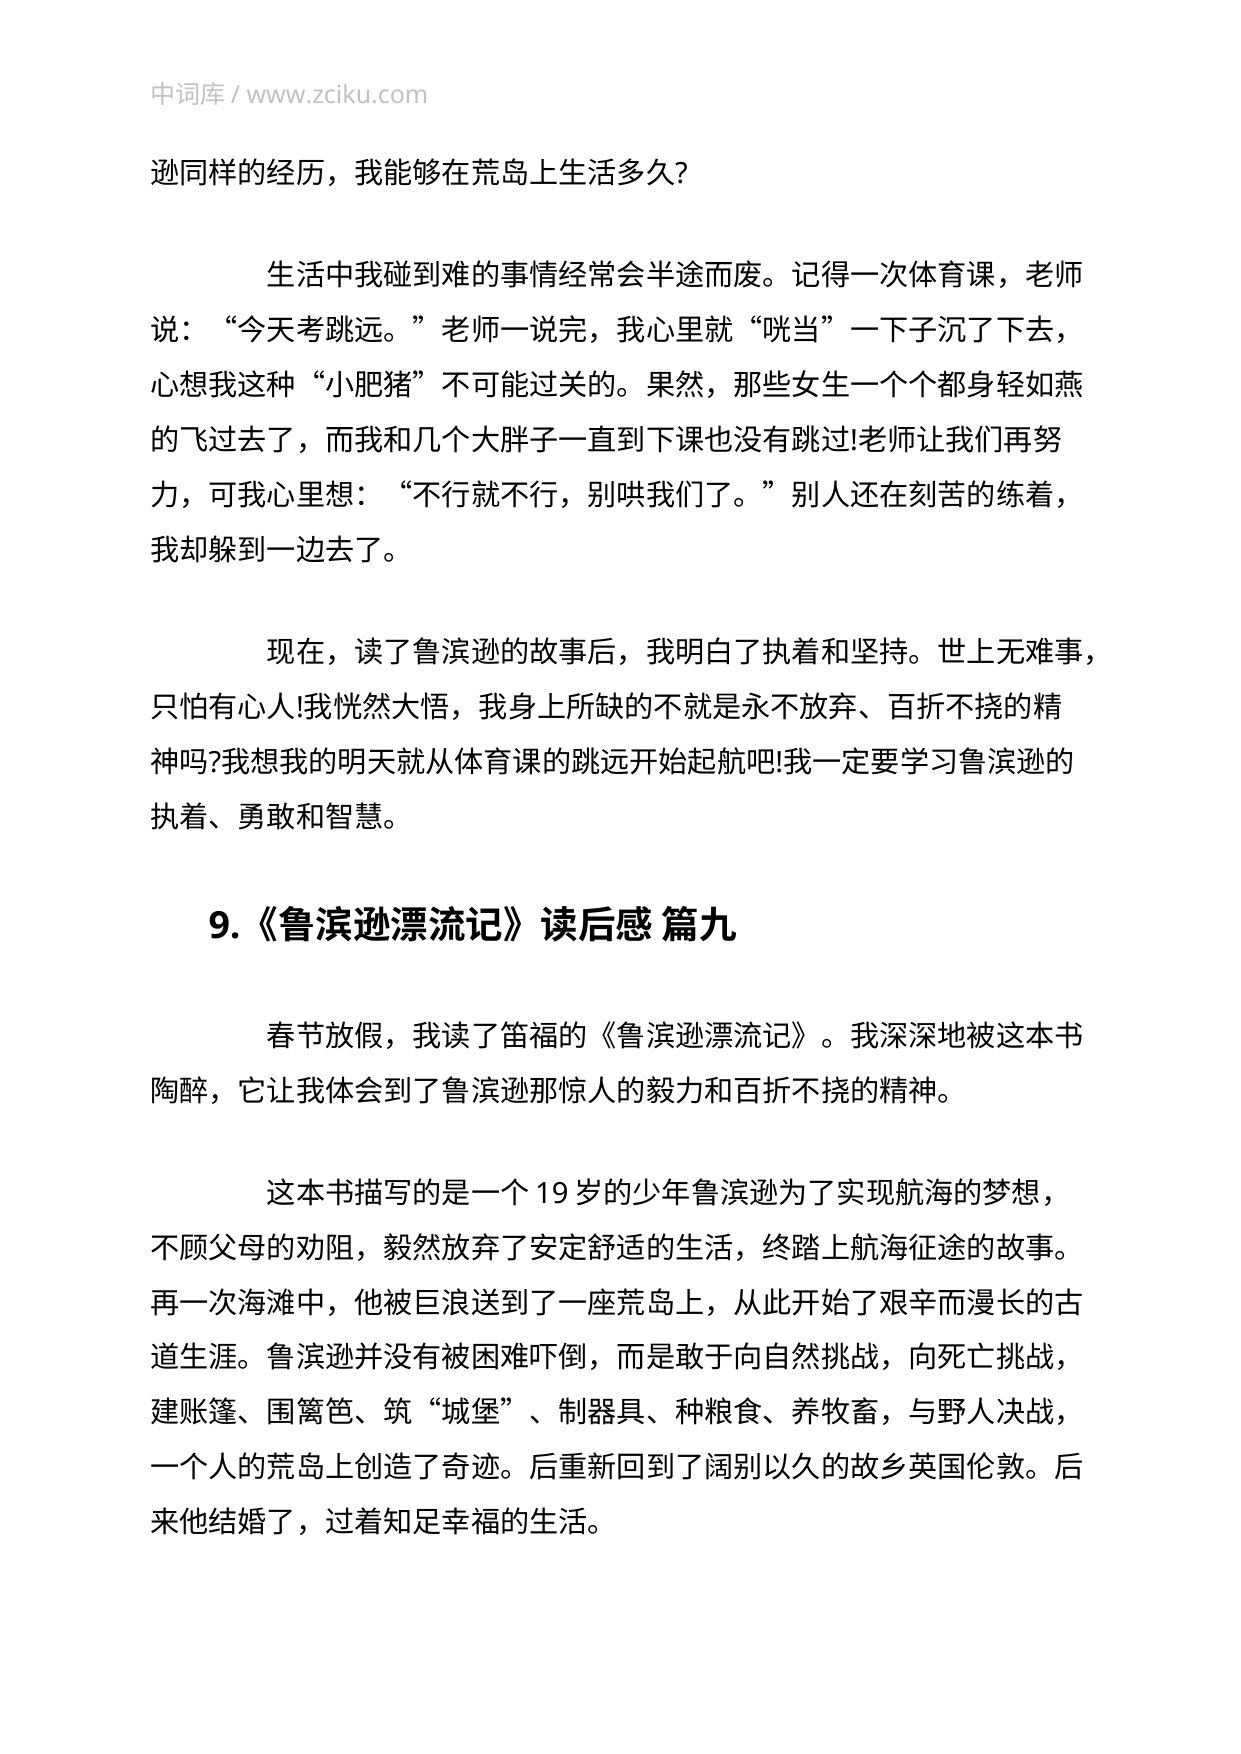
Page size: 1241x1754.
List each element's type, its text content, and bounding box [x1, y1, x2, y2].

text 生活中我碰到难的事情经常会半途而废。记得一次体育课，老师说：“今天考跳远。”老师一说完，我心里就“咣当”一下子沉了下去，心想我这种“小肥猪”不可能过关的。果然，那些女生一个个都身轻如燕的飞过去了，而我和几个大胖子一直到下课也没有跳过!老师让我们再努力，可我心里想：“不行就不行，别哄我们了。”别人还在刻苦的练着，我却躲到一边去了。 [150, 252, 1090, 569]
text 9.《鲁滨逊漂流记》读后感 篇九 [150, 895, 1090, 949]
text 春节放假，我读了笛福的《鲁滨逊漂流记》。我深深地被这本书陶醉，它让我体会到了鲁滨逊那惊人的毅力和百折不挠的精神。 [150, 1013, 1090, 1110]
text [150, 150, 1090, 192]
text 这本书描写的是一个19岁的少年鲁滨逊为了实现航海的梦想，不顾父母的劝阻，毅然放弃了安定舒适的生活，终踏上航海征途的故事。再一次海滩中，他被巨浪送到了一座荒岛上，从此开始了艰辛而漫长的古道生涯。鲁滨逊并没有被困难吓倒，而是敢于向自然挑战，向死亡挑战，建账篷、围篱笆、筑“城堡”、制器具、种粮食、养牧畜，与野人决战，一个人的荒岛上创造了奇迹。后重新回到了阔别以久的故乡英国伦敦。后来他结婚了，过着知足幸福的生活。 [150, 1169, 1090, 1541]
text 现在，读了鲁滨逊的故事后，我明白了执着和坚持。世上无难事，只怕有心人!我恍然大悟，我身上所缺的不就是永不放弃、百折不挠的精神吗?我想我的明天就从体育课的跳远开始起航吧!我一定要学习鲁滨逊的执着、勇敢和智慧。 [150, 628, 1090, 836]
